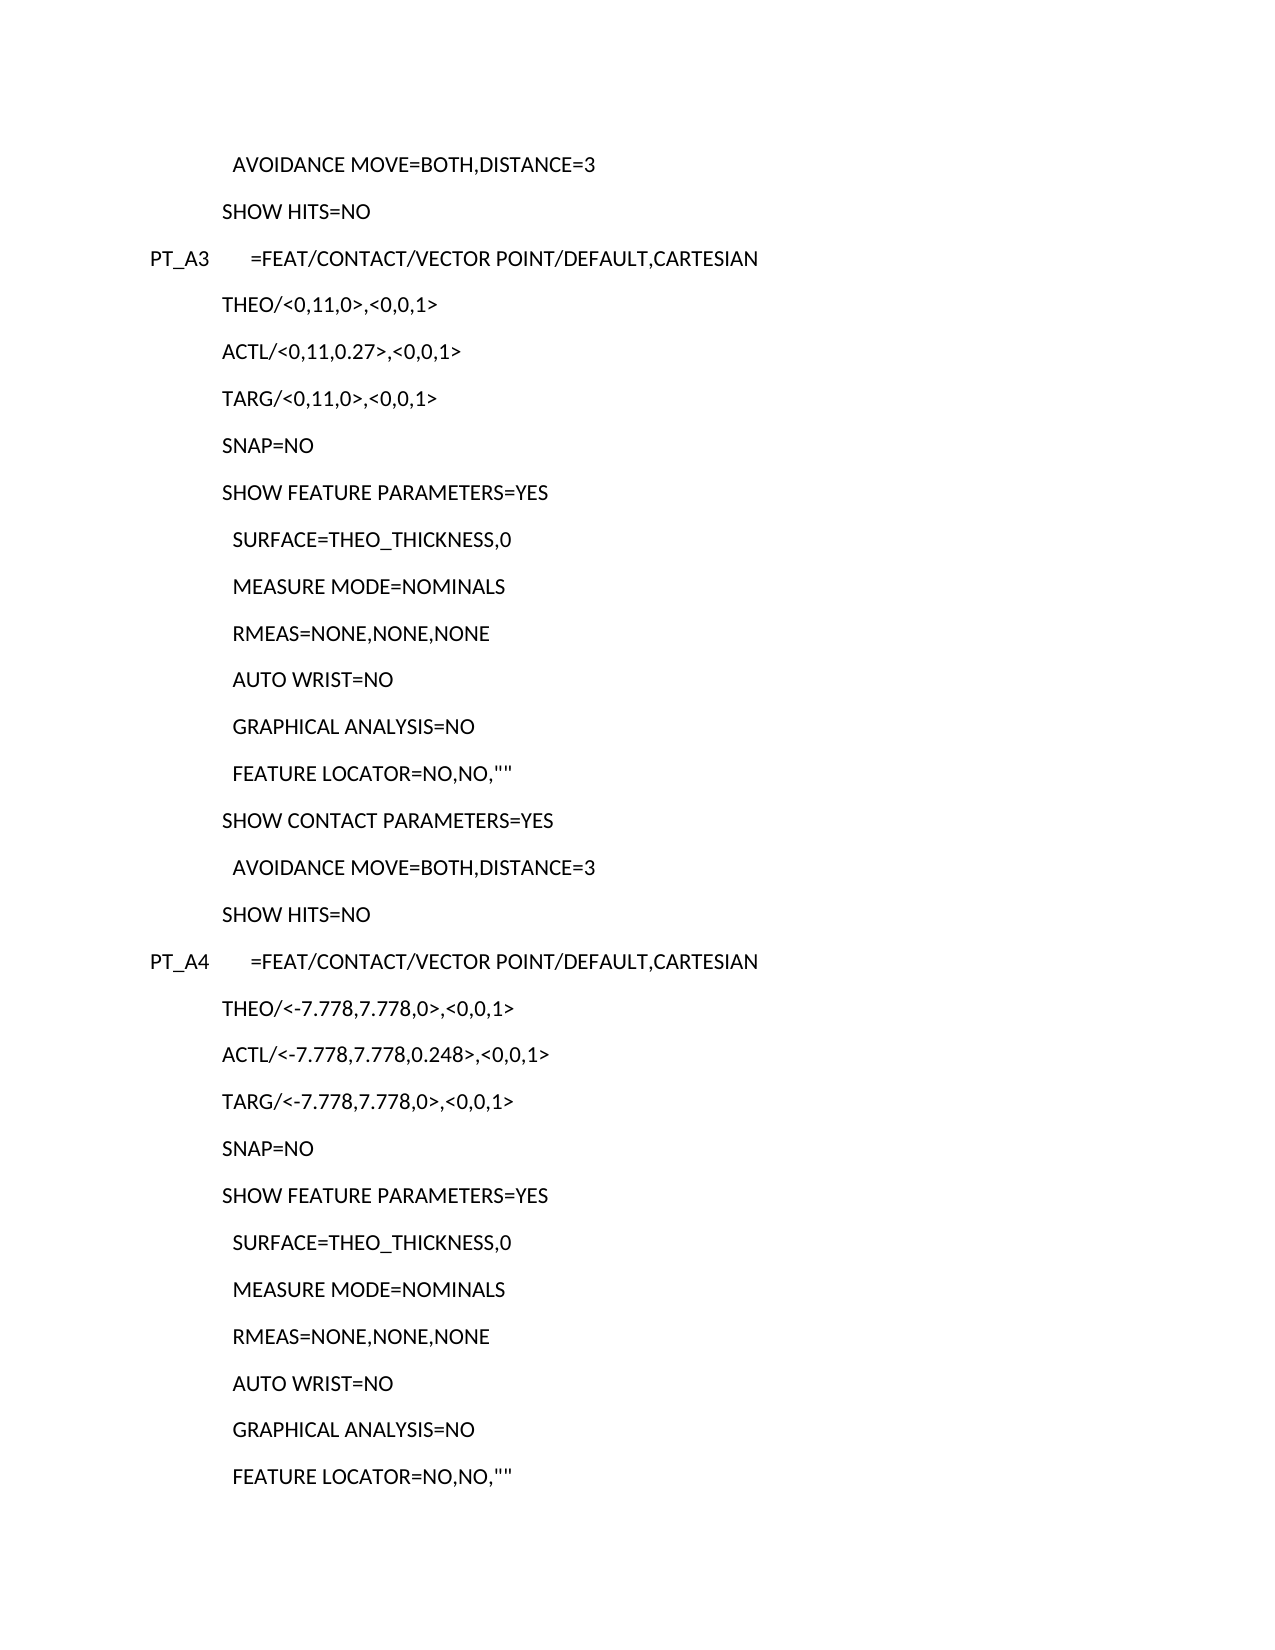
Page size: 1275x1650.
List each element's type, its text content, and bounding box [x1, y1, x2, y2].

text AVOIDANCE MOVE=BOTH,DISTANCE=3 [150, 853, 1125, 881]
text SHOW CONTACT PARAMETERS=YES [150, 806, 1125, 834]
text SHOW HITS=NO [150, 900, 1125, 928]
text AUTO WRIST=NO [150, 666, 1125, 694]
text THEO/<0,11,0>,<0,0,1> [150, 291, 1125, 319]
text GRAPHICAL ANALYSIS=NO [150, 1416, 1125, 1444]
text SHOW FEATURE PARAMETERS=YES [150, 1181, 1125, 1209]
text PT_A4 =FEAT/CONTACT/VECTOR POINT/DEFAULT,CARTESIAN [150, 947, 1125, 975]
text TARG/<0,11,0>,<0,0,1> [150, 384, 1125, 412]
text SHOW HITS=NO [150, 197, 1125, 225]
text THEO/<-7.778,7.778,0>,<0,0,1> [150, 994, 1125, 1022]
text FEATURE LOCATOR=NO,NO,"" [150, 1462, 1125, 1491]
text SURFACE=THEO_THICKNESS,0 [150, 525, 1125, 553]
text SNAP=NO [150, 1134, 1125, 1162]
text PT_A3 =FEAT/CONTACT/VECTOR POINT/DEFAULT,CARTESIAN [150, 244, 1125, 272]
text MEASURE MODE=NOMINALS [150, 1275, 1125, 1303]
text FEATURE LOCATOR=NO,NO,"" [150, 759, 1125, 787]
text TARG/<-7.778,7.778,0>,<0,0,1> [150, 1087, 1125, 1116]
text AUTO WRIST=NO [150, 1369, 1125, 1397]
text SNAP=NO [150, 431, 1125, 459]
text RMEAS=NONE,NONE,NONE [150, 1322, 1125, 1350]
text SHOW FEATURE PARAMETERS=YES [150, 478, 1125, 506]
text ACTL/<-7.778,7.778,0.248>,<0,0,1> [150, 1041, 1125, 1069]
text AVOIDANCE MOVE=BOTH,DISTANCE=3 [150, 150, 1125, 178]
text ACTL/<0,11,0.27>,<0,0,1> [150, 337, 1125, 366]
text GRAPHICAL ANALYSIS=NO [150, 712, 1125, 741]
text RMEAS=NONE,NONE,NONE [150, 619, 1125, 647]
text SURFACE=THEO_THICKNESS,0 [150, 1228, 1125, 1256]
text MEASURE MODE=NOMINALS [150, 572, 1125, 600]
